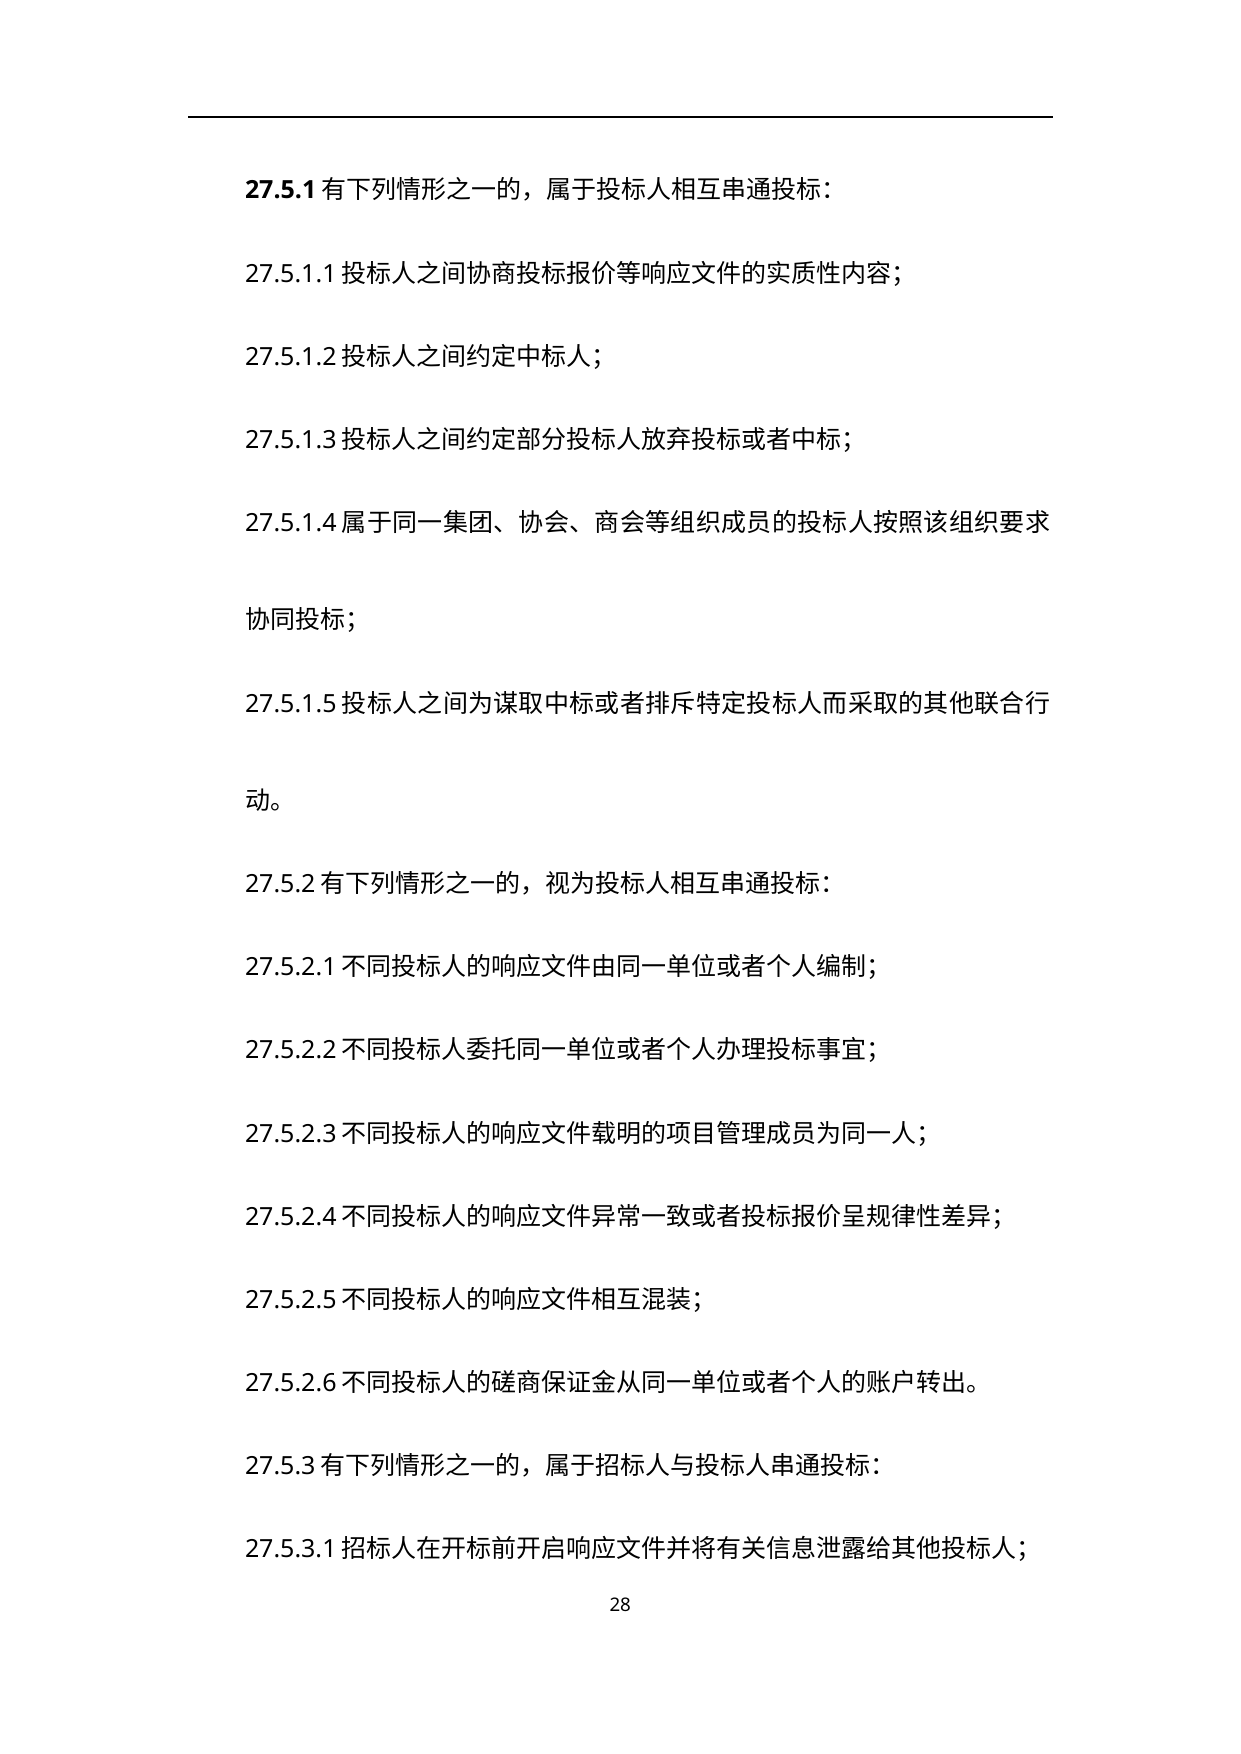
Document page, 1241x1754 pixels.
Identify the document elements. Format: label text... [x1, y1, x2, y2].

text 27.5.2.4不同投标人的响应文件异常一致或者投标报价呈规律性差异； [245, 1182, 1053, 1247]
text 27.5.2.6不同投标人的磋商保证金从同一单位或者个人的账户转出。 [245, 1348, 1053, 1413]
text 27.5.1.2投标人之间约定中标人； [245, 322, 1053, 387]
text 27.5.2.5不同投标人的响应文件相互混装； [245, 1265, 1053, 1330]
text 27.5.3.1招标人在开标前开启响应文件并将有关信息泄露给其他投标人； [245, 1514, 1053, 1579]
text 27.5.1.5投标人之间为谋取中标或者排斥特定投标人而采取的其他联合行动。 [245, 669, 1053, 831]
text 27.5.1有下列情形之一的，属于投标人相互串通投标： [187, 156, 1053, 221]
text 27.5.2有下列情形之一的，视为投标人相互串通投标： [245, 849, 1053, 914]
text 27.5.1.1投标人之间协商投标报价等响应文件的实质性内容； [187, 239, 1053, 304]
text 27.5.2.3不同投标人的响应文件载明的项目管理成员为同一人； [245, 1099, 1053, 1164]
text 27.5.1.3投标人之间约定部分投标人放弃投标或者中标； [245, 405, 1053, 470]
text 27.5.2.2不同投标人委托同一单位或者个人办理投标事宜； [245, 1016, 1053, 1081]
text 27.5.1.4属于同一集团、协会、商会等组织成员的投标人按照该组织要求协同投标； [245, 488, 1053, 651]
text 27.5.2.1不同投标人的响应文件由同一单位或者个人编制； [245, 932, 1053, 997]
text 27.5.3有下列情形之一的，属于招标人与投标人串通投标： [245, 1431, 1053, 1496]
